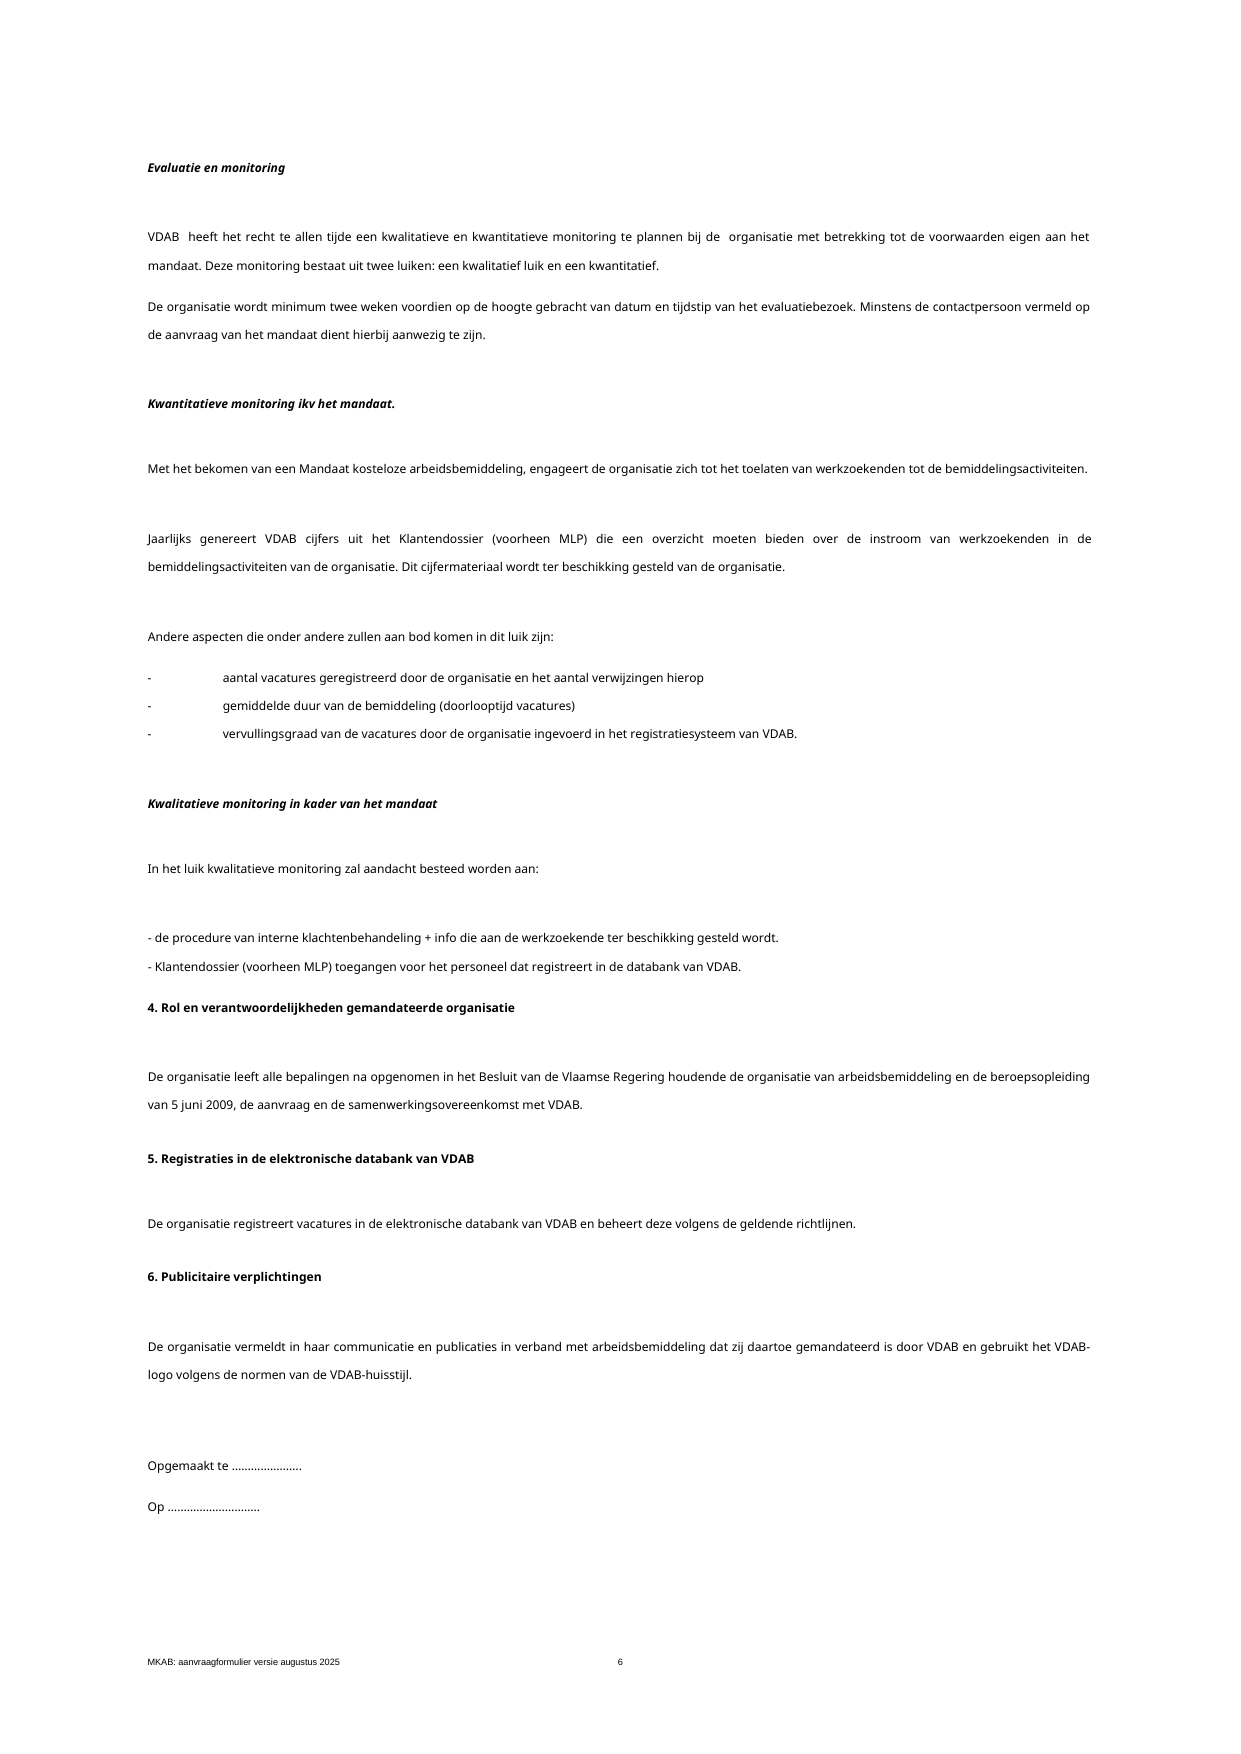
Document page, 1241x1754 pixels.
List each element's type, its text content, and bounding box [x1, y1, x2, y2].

text Kwalitatieve monitoring in kader van het mandaat [147, 755, 1093, 812]
list vervullingsgraad van de vacatures door de organisatie ingevoerd in het registratiesysteem van VDAB. [147, 714, 1093, 742]
text Andere aspecten die onder andere zullen aan bod komen in dit luik zijn: [147, 588, 1093, 645]
text VDAB heeft het recht te allen tijde een kwalitatieve en kwantitatieve monitoring te plannen bij de organisatie met betrekking tot de voorwaarden eigen aan het mandaat. Deze monitoring bestaat uit twee luiken: een kwalitatief luik en een kwantitatief. [147, 188, 1093, 274]
text De organisatie wordt minimum twee weken voordien op de hoogte gebracht van datum en tijdstip van het evaluatiebezoek. Minstens de contactpersoon vermeld op de aanvraag van het mandaat dient hierbij aanwezig te zijn. [147, 286, 1093, 343]
text 6. Publicitaire verplichtingen [147, 1257, 1093, 1285]
text - de procedure van interne klachtenbehandeling + info die aan de werkzoekende ter beschikking gesteld wordt. - Klantendossier (voorheen MLP) toegangen voor het personeel dat registreert in de databank van VDAB. [147, 889, 1093, 975]
text In het luik kwalitatieve monitoring zal aandacht besteed worden aan: [147, 848, 1093, 877]
text Met het bekomen van een Mandaat kosteloze arbeidsbemiddeling, engageert de organisatie zich tot het toelaten van werkzoekenden tot de bemiddelingsactiviteiten. [147, 449, 1093, 477]
text Opgemaakt te …………………. [147, 1446, 1093, 1474]
text Kwantitatieve monitoring ikv het mandaat. [147, 356, 1093, 413]
text Evaluatie en monitoring [147, 148, 1093, 176]
text 5. Registraties in de elektronische databank van VDAB [147, 1138, 1093, 1167]
text De organisatie registreert vacatures in de elektronische databank van VDAB en beheert deze volgens de geldende richtlijnen. [147, 1203, 1093, 1232]
text 4. Rol en verantwoordelijkheden gemandateerde organisatie [147, 987, 1093, 1016]
text De organisatie leeft alle bepalingen na opgenomen in het Besluit van de Vlaamse Regering houdende de organisatie van arbeidsbemiddeling en de beroepsopleiding van 5 juni 2009, de aanvraag en de samenwerkingsovereenkomst met VDAB. [147, 1028, 1093, 1113]
list gemiddelde duur van de bemiddeling (doorlooptijd vacatures) [147, 686, 1093, 714]
text De organisatie vermeldt in haar communicatie en publicaties in verband met arbeidsbemiddeling dat zij daartoe gemandateerd is door VDAB en gebruikt het VDAB-logo volgens de normen van de VDAB-huisstijl. [147, 1298, 1093, 1383]
list aantal vacatures geregistreerd door de organisatie en het aantal verwijzingen hierop [147, 657, 1093, 686]
text Jaarlijks genereert VDAB cijfers uit het Klantendossier (voorheen MLP) die een overzicht moeten bieden over de instroom van werkzoekenden in de bemiddelingsactiviteiten van de organisatie. Dit cijfermateriaal wordt ter beschikking gesteld van de organisatie. [147, 490, 1093, 575]
text Op ……………………….. [147, 1486, 1093, 1515]
